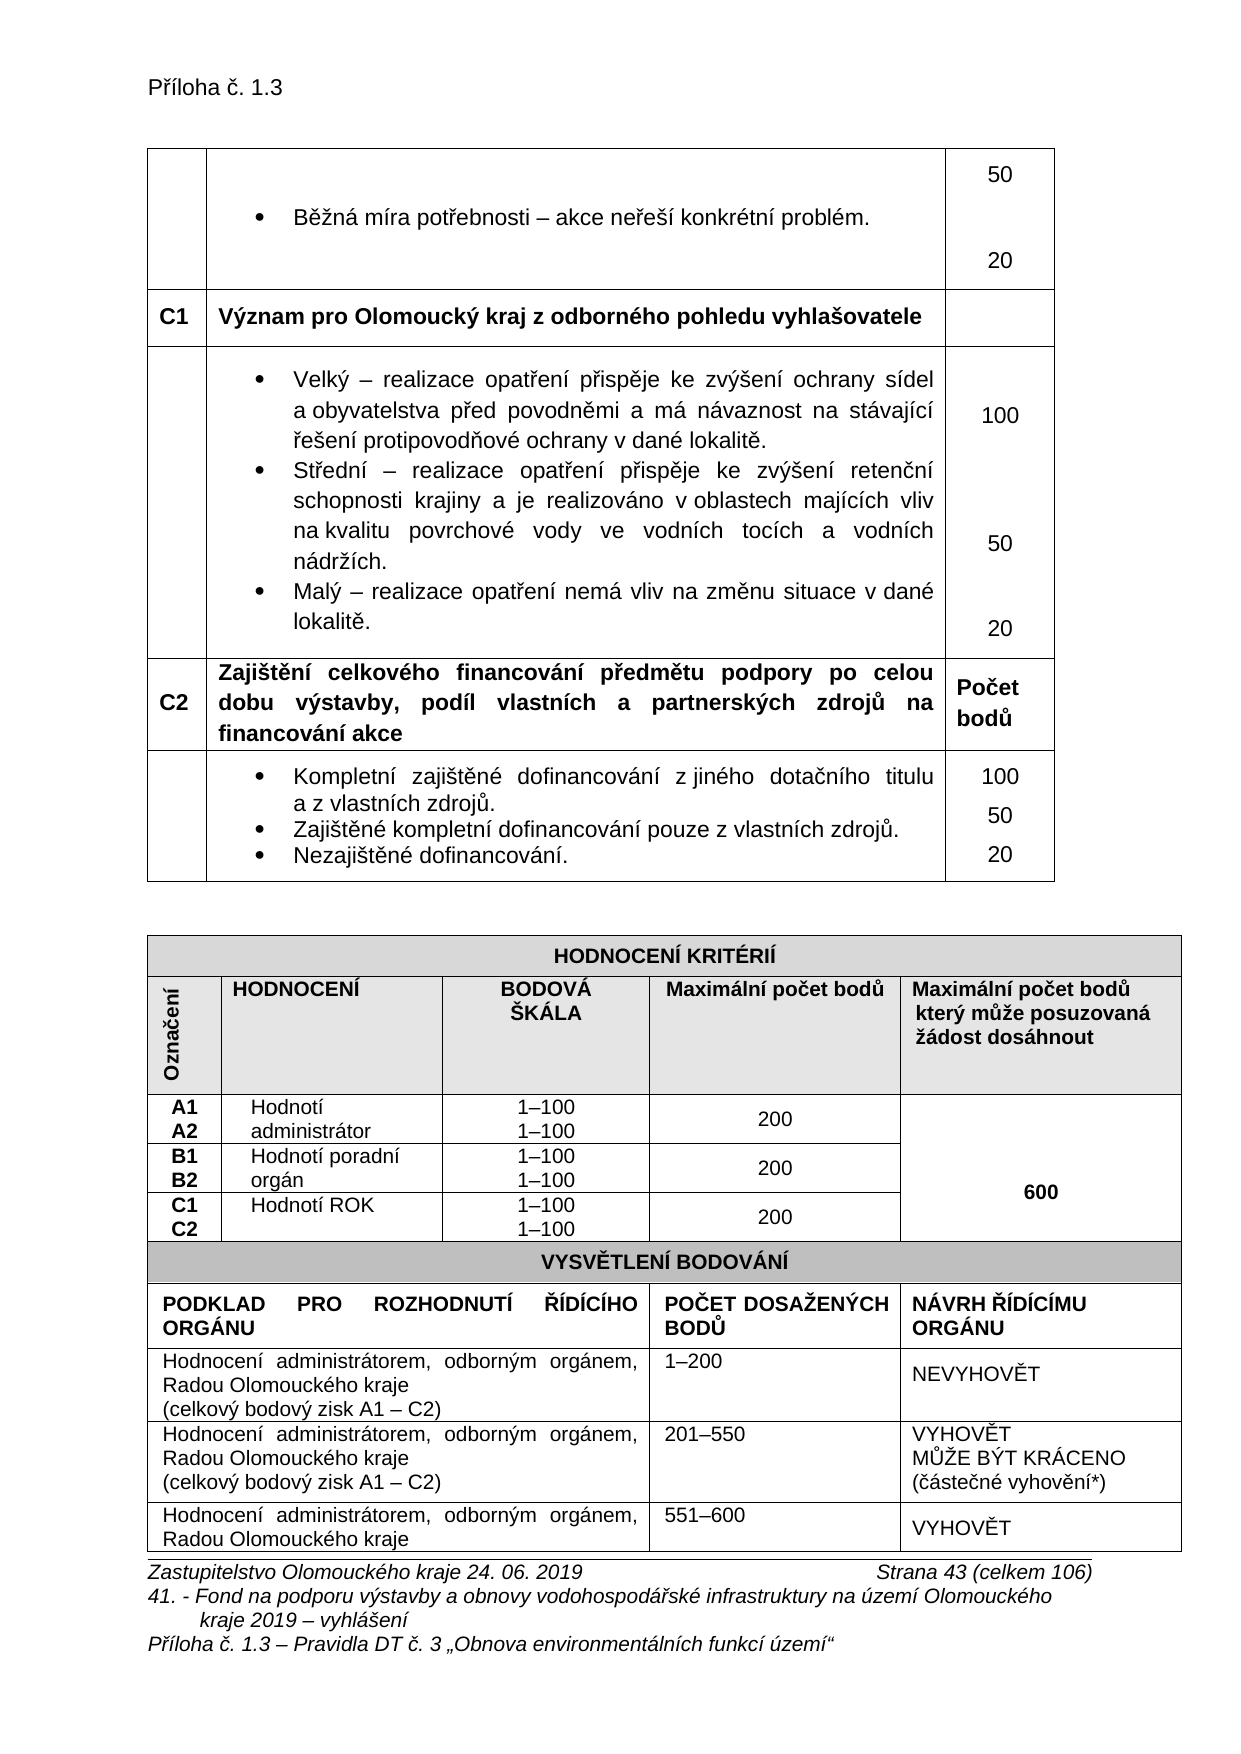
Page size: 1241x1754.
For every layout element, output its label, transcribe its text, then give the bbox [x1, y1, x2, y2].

table_cell BODOVÁ ŠKÁLA [443, 977, 649, 1094]
table_cell Počet DOSAŽENÝCH bodů [650, 1284, 900, 1348]
table_cell C2 [148, 659, 206, 750]
table_cell PODKLAD PRO ROZHODNUTÍ ŘÍDÍCÍHO ORGÁNU [148, 1284, 649, 1348]
table_cell Počet bodů [946, 659, 1054, 750]
table_cell [148, 347, 206, 658]
table_cell 200 [650, 1144, 900, 1192]
table_cell Maximální počet bodů [650, 977, 900, 1094]
table_cell 100 50 20 [946, 347, 1054, 658]
table_cell Hodnotí poradní orgán [222, 1144, 442, 1192]
table_cell Kompletní zajištěné dofinancování z jiného dotačního titulu a z vlastních zdrojů. Zajištěné kompletní dofinancování pouze z vlastních zdrojů. Nezajištěné dofinancování. [207, 751, 945, 881]
table_cell [148, 751, 206, 881]
table_cell VYHOVĚT MŮŽE BÝT KRÁCENO (částečné vyhovění*) [901, 1422, 1181, 1502]
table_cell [148, 1503, 649, 1551]
table_cell Hodnocení administrátorem, odborným orgánem, Radou Olomouckého kraje (celkový bodový zisk A1 – C2) [148, 1349, 649, 1421]
table_cell [148, 149, 206, 289]
table_cell 100 50 20 [946, 751, 1054, 881]
table_cell 1–200 [650, 1349, 900, 1421]
table_cell 200 [650, 1095, 900, 1143]
table_header HODNOCENÍ KRITÉRIÍ [148, 936, 1181, 976]
table_cell NEVYHOVĚT [901, 1349, 1181, 1421]
table_cell 600 [901, 1095, 1181, 1241]
table_cell B1 B2 [148, 1144, 221, 1192]
table_cell Velký – realizace opatření přispěje ke zvýšení ochrany sídel a obyvatelstva před povodněmi a má návaznost na stávající řešení protipovodňové ochrany v dané lokalitě. Střední – realizace opatření přispěje ke zvýšení retenční schopnosti krajiny a je realizováno v oblastech majících vliv na kvalitu povrchové vody ve vodních tocích a vodních nádržích. Malý – realizace opatření nemá vliv na změnu situace v dané lokalitě. [207, 347, 945, 658]
table_cell [946, 290, 1054, 346]
table_cell Návrh řídícímu ORgánu [901, 1284, 1181, 1348]
table_cell C1 [148, 290, 206, 346]
table_cell 100 50 20 [946, 149, 1054, 289]
table_cell 1–100 1–100 [443, 1144, 649, 1192]
table_cell A1 A2 [148, 1095, 221, 1143]
table_cell 200 [650, 1193, 900, 1241]
table_cell Význam pro Olomoucký kraj z odborného pohledu vyhlašovatele [207, 290, 945, 346]
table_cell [207, 149, 945, 289]
table_cell 1–100 1–100 [443, 1193, 649, 1241]
table_cell C1 C2 [148, 1193, 221, 1241]
table_cell 1–100 1–100 [443, 1095, 649, 1143]
table_cell HODNOCENÍ [222, 977, 442, 1094]
table_cell Označení [148, 977, 221, 1094]
table_cell VYHOVĚT [901, 1503, 1181, 1551]
table_cell 551–600 [650, 1503, 900, 1551]
table_cell Zajištění celkového financování předmětu podpory po celou dobu výstavby, podíl vlastních a partnerských zdrojů na financování akce [207, 659, 945, 750]
table_cell Hodnotí ROK [222, 1193, 442, 1241]
table_cell VYSVĚTLENÍ BODOVÁNÍ [148, 1242, 1181, 1282]
table_cell Hodnotí administrátor [222, 1095, 442, 1143]
table_cell 201–550 [650, 1422, 900, 1502]
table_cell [148, 1422, 649, 1502]
table_cell Maximální počet bodů který může posuzovaná žádost dosáhnout [901, 977, 1181, 1094]
